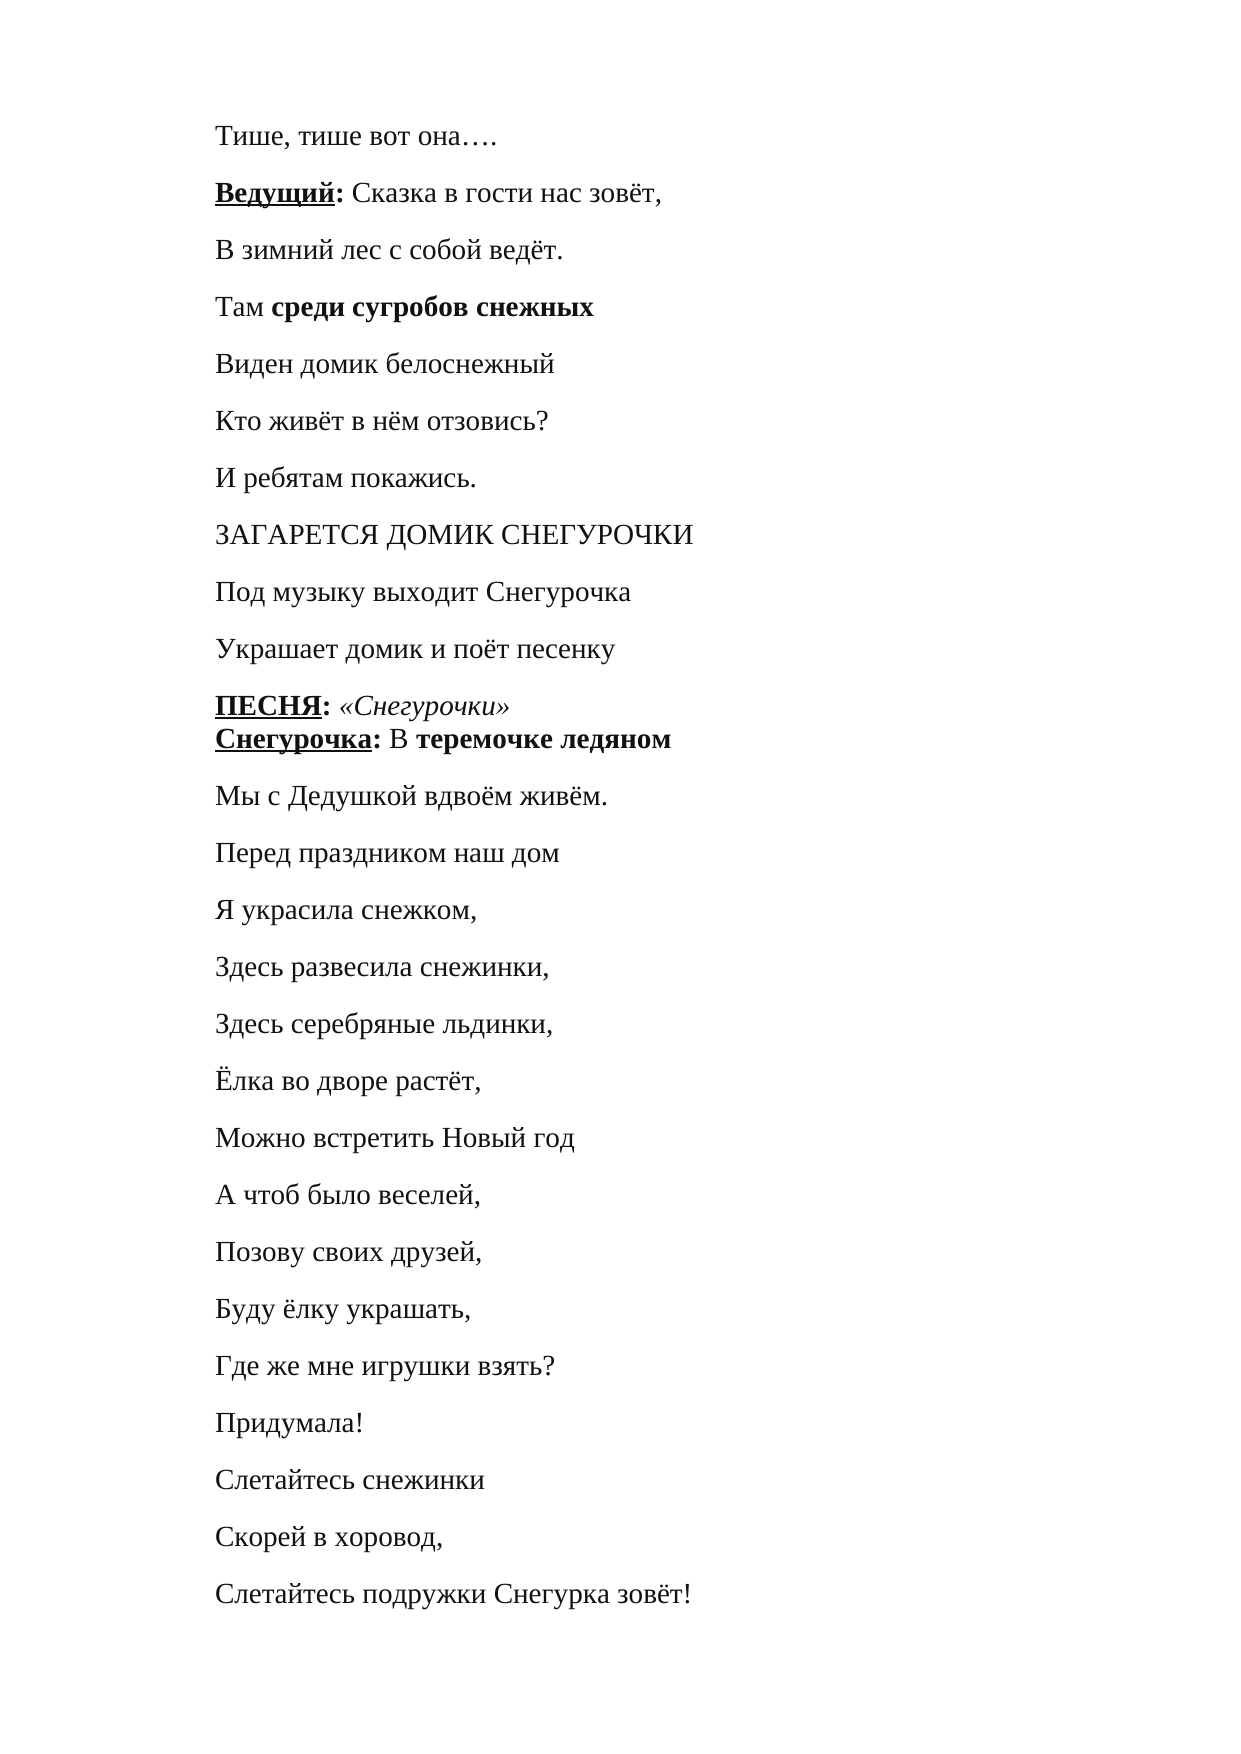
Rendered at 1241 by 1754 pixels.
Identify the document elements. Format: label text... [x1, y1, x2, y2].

text Слетайтесь подружки Снегурка зовёт! [177, 1576, 1152, 1610]
text Здесь серебряные льдинки, [177, 1006, 1152, 1040]
text Ведущий: Сказка в гости нас зовёт, [177, 175, 1152, 209]
text Я украсила снежком, [177, 892, 1152, 926]
text Под музыку выходит Снегурочка [177, 574, 1152, 607]
text А чтоб было веселей, [177, 1177, 1152, 1211]
text Здесь развесила снежинки, [177, 949, 1152, 983]
text Украшает домик и поёт песенку [177, 631, 1152, 664]
text Мы с Дедушкой вдвоём живём. [177, 778, 1152, 812]
text Перед праздником наш дом [177, 835, 1152, 869]
text ЗАГАРЕТСЯ ДОМИК СНЕГУРОЧКИ [177, 517, 1152, 551]
text И ребятам покажись. [177, 460, 1152, 493]
text Там среди сугробов снежных [177, 289, 1152, 323]
text Тише, тише вот она…. [177, 118, 1152, 152]
text Позову своих друзей, [177, 1234, 1152, 1268]
text Буду ёлку украшать, [177, 1291, 1152, 1325]
text В зимний лес с собой ведёт. [177, 232, 1152, 266]
text Придумала! [177, 1405, 1152, 1439]
text Кто живёт в нём отзовись? [177, 403, 1152, 437]
text Ёлка во дворе растёт, [177, 1063, 1152, 1097]
text Можно встретить Новый год [177, 1120, 1152, 1154]
text Скорей в хоровод, [177, 1519, 1152, 1553]
text Где же мне игрушки взять? [177, 1348, 1152, 1382]
text Слетайтесь снежинки [177, 1462, 1152, 1496]
text Виден домик белоснежный [177, 346, 1152, 379]
text ПЕСНЯ: «Снегурочки» [177, 688, 1152, 721]
text Снегурочка: В теремочке ледяном [177, 721, 1152, 755]
